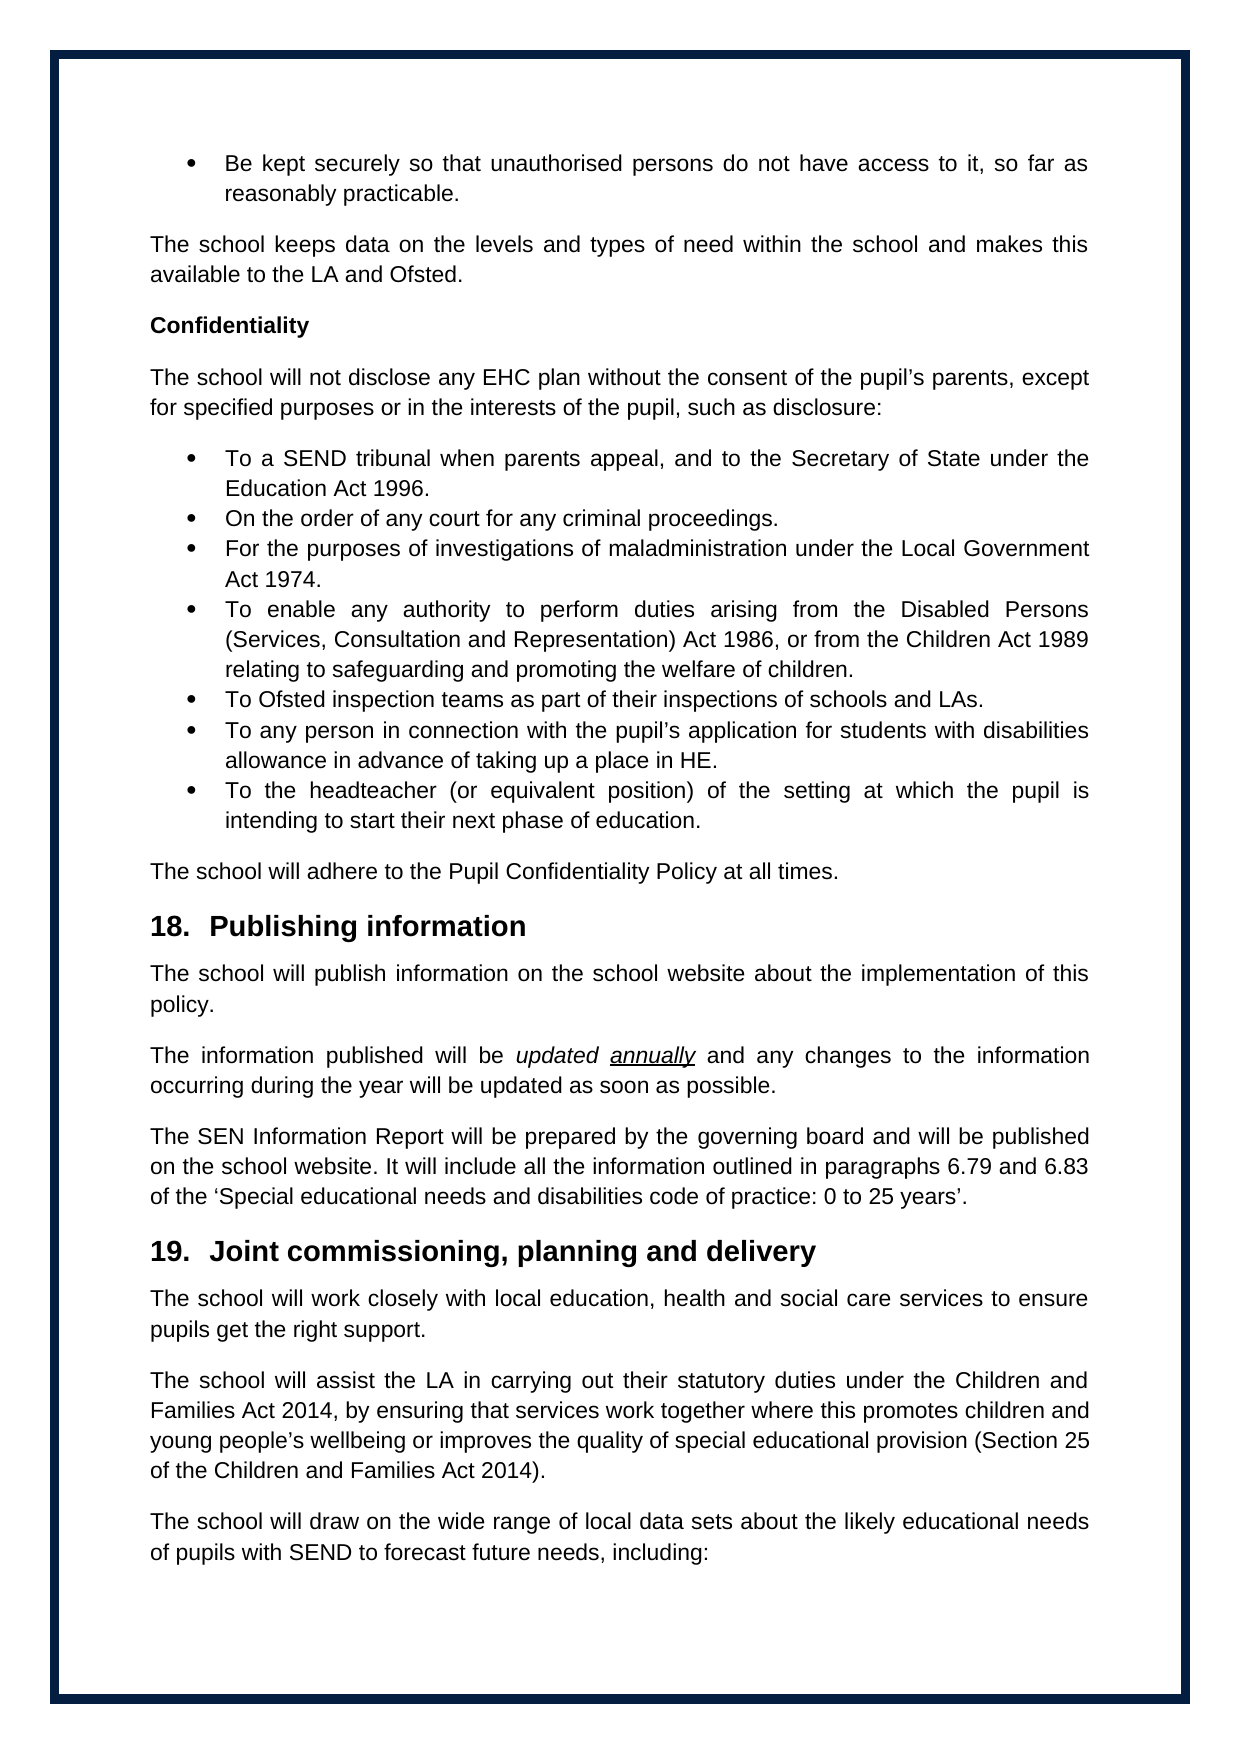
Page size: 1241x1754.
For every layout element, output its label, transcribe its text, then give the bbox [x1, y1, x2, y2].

text The school will assist the LA in carrying out their statutory duties under the Children and Families Act 2014, by ensuring that services work together where this promotes children and young people’s wellbeing or improves the quality of special educational provision (Section 25 of the Children and Families Act 2014). [150, 1367, 1090, 1484]
text The school will not disclose any EHC plan without the consent of the pupil’s parents, except for specified purposes or in the interests of the pupil, such as disclosure: [150, 363, 1090, 420]
list To a SEND tribunal when parents appeal, and to the Secretary of State under the Education Act 1996. [187, 445, 1090, 501]
text The school will adhere to the Pupil Confidentiality Policy at all times. [150, 858, 1090, 885]
list To enable any authority to perform duties arising from the Disabled Persons (Services, Consultation and Representation) Act 1986, or from the Children Act 1989 relating to safeguarding and promoting the welfare of children. [187, 596, 1090, 683]
list On the order of any court for any criminal proceedings. [187, 505, 1090, 532]
subtitle Joint commissioning, planning and delivery [150, 1234, 1090, 1268]
subtitle Publishing information [150, 909, 1090, 943]
list To Ofsted inspection teams as part of their inspections of schools and LAs. [187, 686, 1090, 713]
list To the headteacher (or equivalent position) of the setting at which the pupil is intending to start their next phase of education. [187, 777, 1090, 834]
text The SEN Information Report will be prepared by the governing board and will be published on the school website. It will include all the information outlined in paragraphs 6.79 and 6.83 of the ‘Special educational needs and disabilities code of practice: 0 to 25 years’. [150, 1123, 1090, 1210]
list Be kept securely so that unauthorised persons do not have access to it, so far as reasonably practicable. [187, 150, 1090, 207]
text Confidentiality [150, 312, 1090, 339]
list For the purposes of investigations of maladministration under the Local Government Act 1974. [187, 535, 1090, 592]
text The information published will be updated annually and any changes to the information occurring during the year will be updated as soon as possible. [150, 1042, 1090, 1098]
text The school keeps data on the levels and types of need within the school and makes this available to the LA and Ofsted. [150, 231, 1090, 288]
text The school will work closely with local education, health and social care services to ensure pupils get the right support. [150, 1285, 1090, 1342]
text The school will draw on the wide range of local data sets about the likely educational needs of pupils with SEND to forecast future needs, including: [150, 1508, 1090, 1565]
list To any person in connection with the pupil’s application for students with disabilities allowance in advance of taking up a place in HE. [187, 717, 1090, 773]
text The school will publish information on the school website about the implementation of this policy. [150, 960, 1090, 1017]
